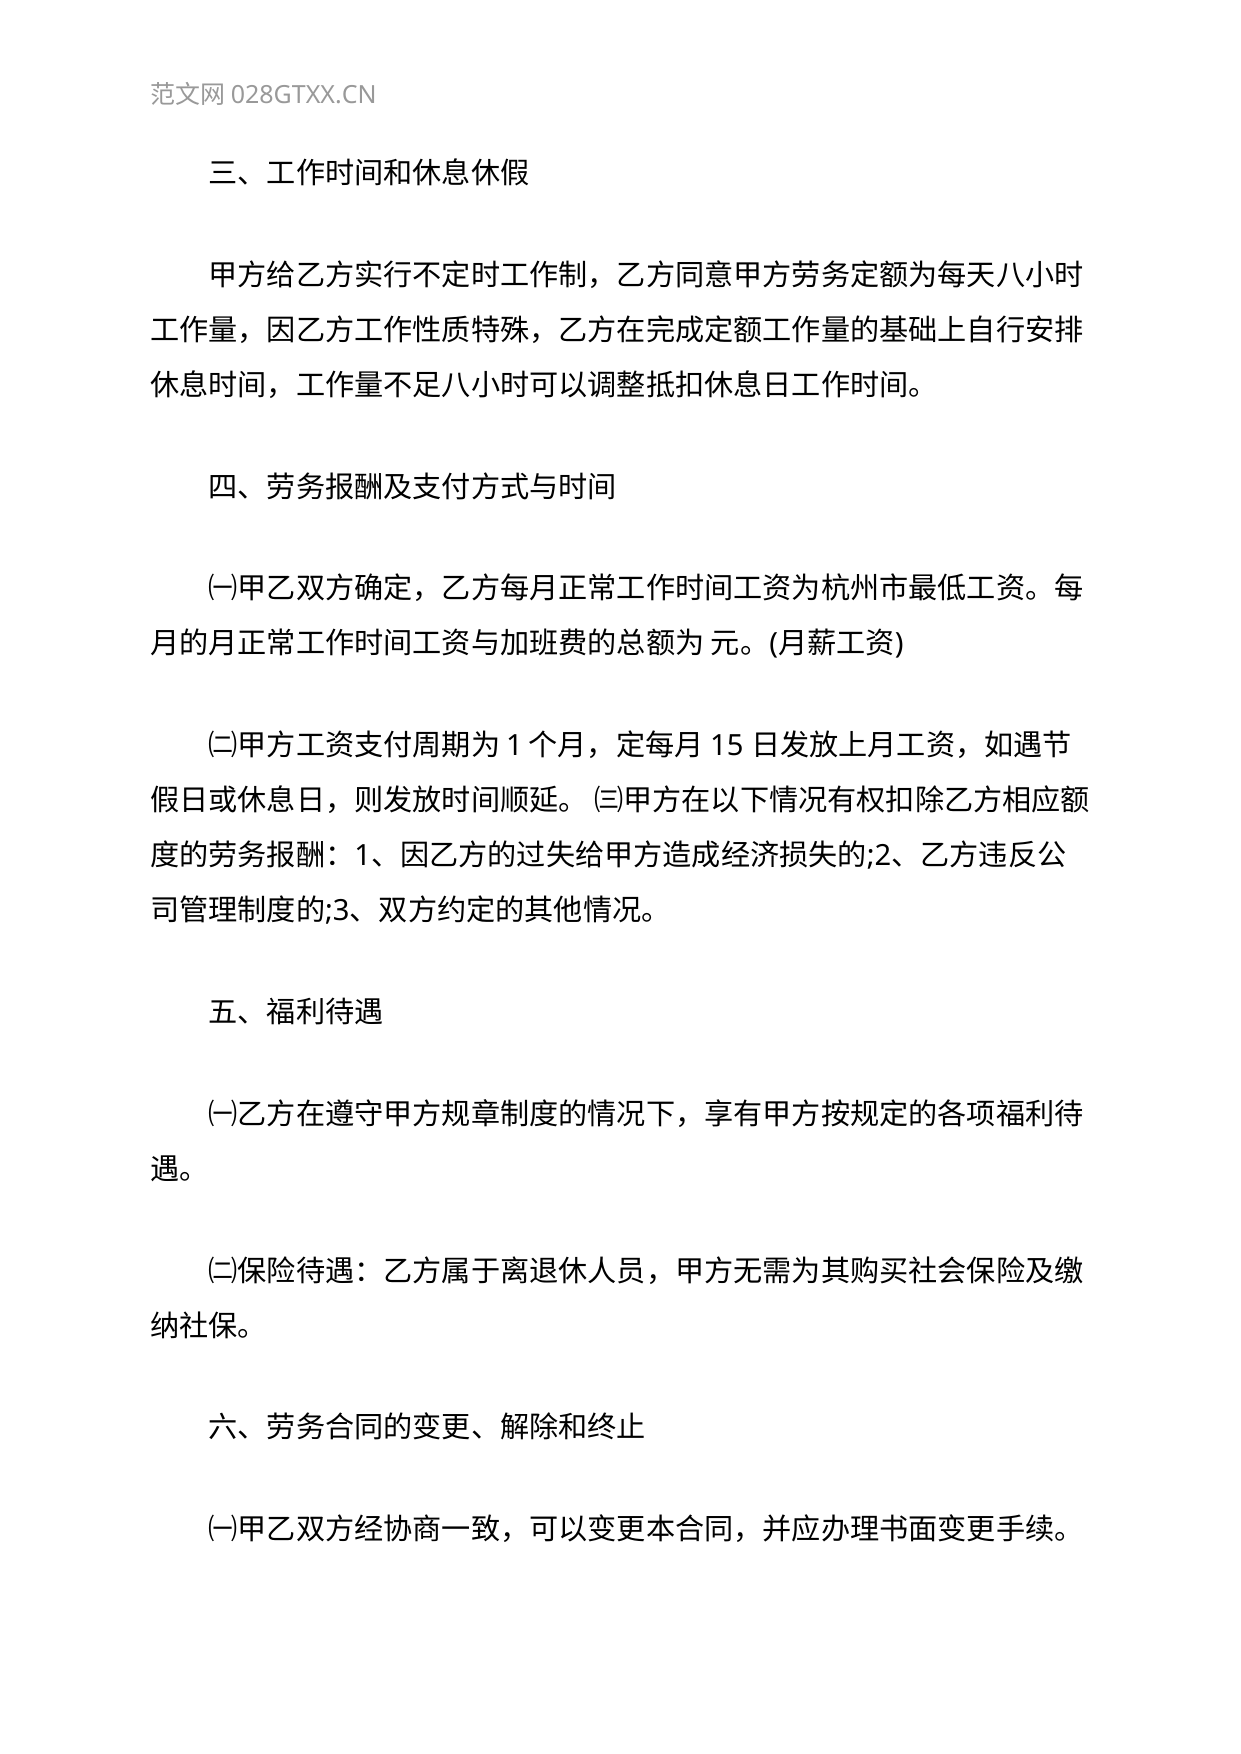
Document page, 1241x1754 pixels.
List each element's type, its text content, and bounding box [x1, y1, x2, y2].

text 六、劳务合同的变更、解除和终止 [150, 1404, 1090, 1446]
text 五、福利待遇 [150, 989, 1090, 1031]
text ㈠乙方在遵守甲方规章制度的情况下，享有甲方按规定的各项福利待遇。 [150, 1091, 1090, 1188]
text ㈠甲乙双方经协商一致，可以变更本合同，并应办理书面变更手续。 [150, 1506, 1090, 1548]
text 三、工作时间和休息休假 [150, 150, 1090, 192]
text ㈡甲方工资支付周期为1个月，定每月 15 日发放上月工资，如遇节假日或休息日，则发放时间顺延。 ㈢甲方在以下情况有权扣除乙方相应额度的劳务报酬：1、因乙方的过失给甲方造成经济损失的;2、乙方违反公司管理制度的;3、双方约定的其他情况。 [150, 722, 1090, 929]
text ㈠甲乙双方确定，乙方每月正常工作时间工资为杭州市最低工资。每月的月正常工作时间工资与加班费的总额为 元。(月薪工资) [150, 565, 1090, 662]
text ㈡保险待遇：乙方属于离退休人员，甲方无需为其购买社会保险及缴纳社保。 [150, 1247, 1090, 1344]
text 四、劳务报酬及支付方式与时间 [150, 463, 1090, 506]
text 甲方给乙方实行不定时工作制，乙方同意甲方劳务定额为每天八小时工作量，因乙方工作性质特殊，乙方在完成定额工作量的基础上自行安排休息时间，工作量不足八小时可以调整抵扣休息日工作时间。 [150, 252, 1090, 404]
